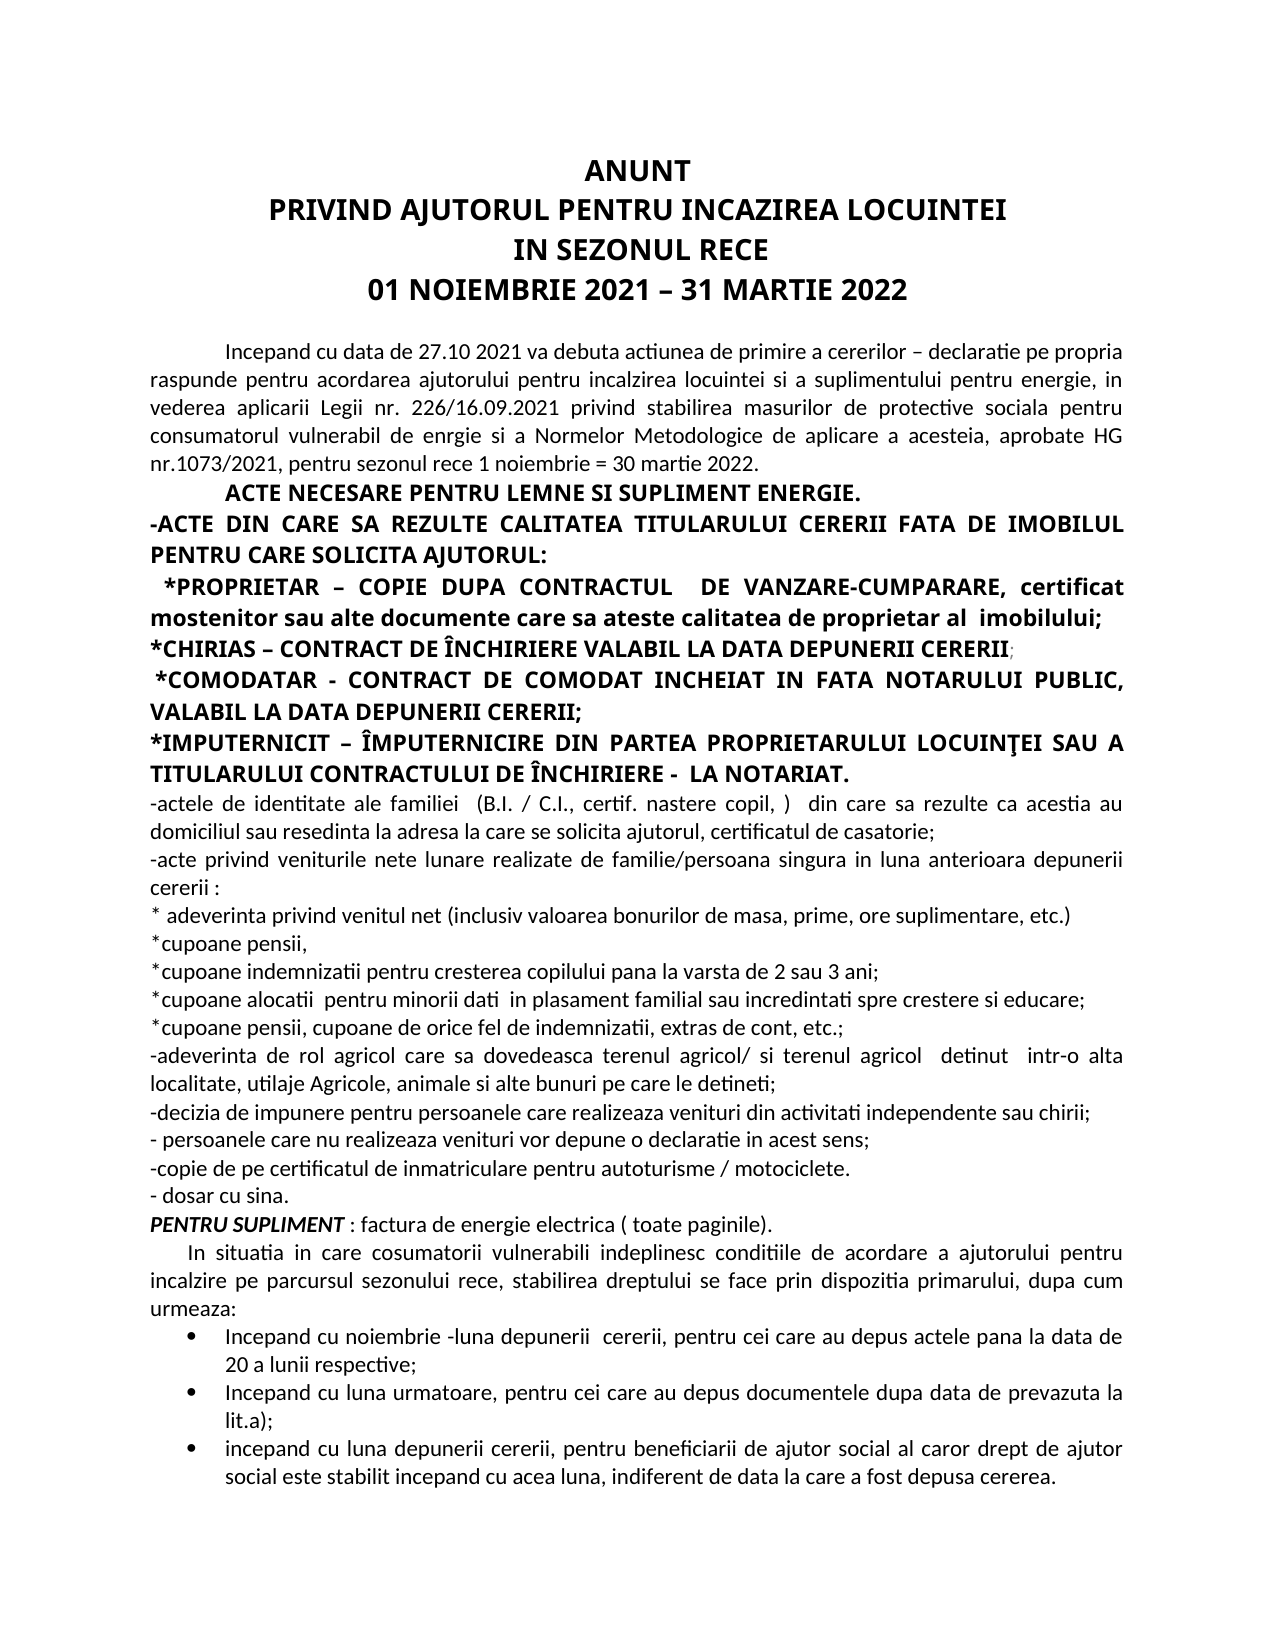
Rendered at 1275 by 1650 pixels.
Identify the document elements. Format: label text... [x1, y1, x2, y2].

text -copie de pe certificatul de inmatriculare pentru autoturisme / motociclete. [150, 1154, 1125, 1182]
text - persoanele care nu realizeaza venituri vor depune o declaratie in acest sens; [150, 1126, 1125, 1154]
text *cupoane pensii, cupoane de orice fel de indemnizatii, extras de cont, etc.; [150, 1013, 1125, 1042]
text IN SEZONUL RECE [150, 229, 1125, 269]
text -ACTE DIN CARE SA REZULTE CALITATEA TITULARULUI CERERII FATA DE IMOBILUL PENTRU CARE SOLICITA AJUTORUL: [150, 508, 1125, 571]
text *IMPUTERNICIT – ÎMPUTERNICIRE DIN PARTEA PROPRIETARULUI LOCUINŢEI SAU A TITULARULUI CONTRACTULUI DE ÎNCHIRIERE - LA NOTARIAT. [150, 727, 1125, 789]
text 01 NOIEMBRIE 2021 – 31 MARTIE 2022 [150, 269, 1125, 309]
text -actele de identitate ale familiei (B.I. / C.I., certif. nastere copil, ) din care sa rezulte ca acestia au domiciliul sau resedinta la adresa la care se solicita ajutorul, certificatul de casatorie; [150, 789, 1125, 845]
text PRIVIND AJUTORUL PENTRU INCAZIREA LOCUINTEI [150, 190, 1125, 229]
list Incepand cu luna urmatoare, pentru cei care au depus documentele dupa data de prevazuta la lit.a); [187, 1378, 1125, 1434]
text *cupoane indemnizatii pentru cresterea copilului pana la varsta de 2 sau 3 ani; [150, 957, 1125, 986]
text Incepand cu data de 27.10 2021 va debuta actiunea de primire a cererilor – declaratie pe propria raspunde pentru acordarea ajutorului pentru incalzirea locuintei si a suplimentului pentru energie, in vederea aplicarii Legii nr. 226/16.09.2021 privind stabilirea masurilor de protective sociala pentru consumatorul vulnerabil de enrgie si a Normelor Metodologice de aplicare a acesteia, aprobate HG nr.1073/2021, pentru sezonul rece 1 noiembrie = 30 martie 2022. [150, 337, 1125, 477]
text *cupoane alocatii pentru minorii dati in plasament familial sau incredintati spre crestere si educare; [150, 986, 1125, 1013]
text - dosar cu sina. [150, 1182, 1125, 1210]
text * adeverinta privind venitul net (inclusiv valoarea bonurilor de masa, prime, ore suplimentare, etc.) [150, 901, 1125, 929]
list incepand cu luna depunerii cererii, pentru beneficiarii de ajutor social al caror drept de ajutor social este stabilit incepand cu acea luna, indiferent de data la care a fost depusa cererea. [187, 1434, 1125, 1490]
text ACTE NECESARE PENTRU LEMNE SI SUPLIMENT ENERGIE. [150, 477, 1125, 508]
text *COMODATAR - CONTRACT DE COMODAT INCHEIAT IN FATA NOTARULUI PUBLIC, VALABIL LA DATA DEPUNERII CERERII; [150, 664, 1125, 727]
text In situatia in care cosumatorii vulnerabili indeplinesc conditiile de acordare a ajutorului pentru incalzire pe parcursul sezonului rece, stabilirea dreptului se face prin dispozitia primarului, dupa cum urmeaza: [150, 1238, 1125, 1322]
text -adeverinta de rol agricol care sa dovedeasca terenul agricol/ si terenul agricol detinut intr-o alta localitate, utilaje Agricole, animale si alte bunuri pe care le detineti; [150, 1042, 1125, 1098]
text -acte privind veniturile nete lunare realizate de familie/persoana singura in luna anterioara depunerii cererii : [150, 845, 1125, 901]
text *PROPRIETAR – COPIE DUPA CONTRACTUL DE VANZARE-CUMPARARE, certificat mostenitor sau alte documente care sa ateste calitatea de proprietar al imobilului; [150, 571, 1125, 633]
text *cupoane pensii, [150, 929, 1125, 957]
text ANUNT [150, 150, 1125, 190]
text PENTRU SUPLIMENT : factura de energie electrica ( toate paginile). [150, 1210, 1125, 1238]
text *CHIRIAS – CONTRACT DE ÎNCHIRIERE VALABIL LA DATA DEPUNERII CERERII; [150, 633, 1125, 664]
list Incepand cu noiembrie -luna depunerii cererii, pentru cei care au depus actele pana la data de 20 a lunii respective; [187, 1322, 1125, 1378]
text -decizia de impunere pentru persoanele care realizeaza venituri din activitati independente sau chirii; [150, 1098, 1125, 1126]
